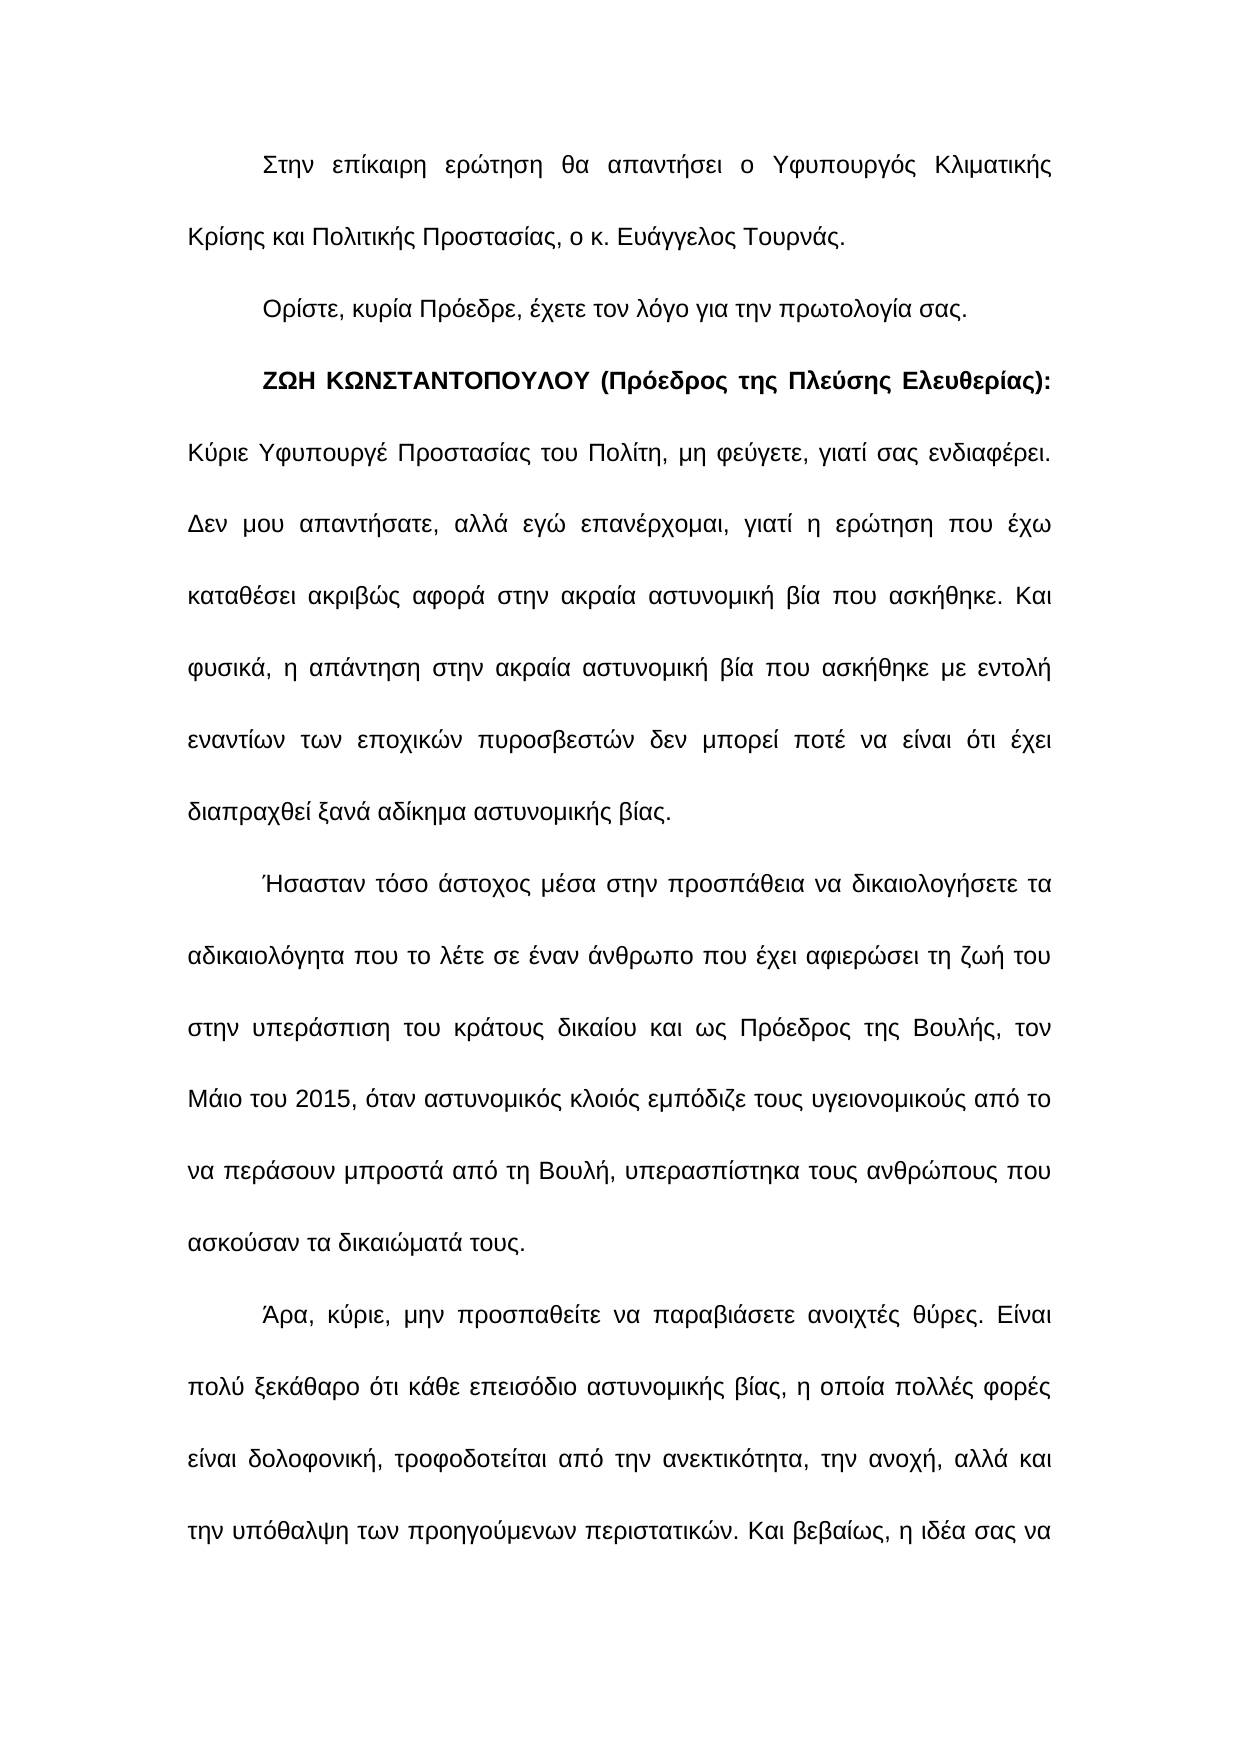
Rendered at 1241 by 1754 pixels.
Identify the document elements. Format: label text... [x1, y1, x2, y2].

text ΖΩΗ ΚΩΝΣΤΑΝΤΟΠΟΥΛΟΥ (Πρόεδρος της Πλεύσης Ελευθερίας): Κύριε Υφυπουργέ Προστασίας του Πολίτη, μη φεύγετε, γιατί σας ενδιαφέρει. Δεν μου απαντήσατε, αλλά εγώ επανέρχομαι, γιατί η ερώτηση που έχω καταθέσει ακριβώς αφορά στην ακραία αστυνομική βία που ασκήθηκε. Και φυσικά, η απάντηση στην ακραία αστυνομική βία που ασκήθηκε με εντολή εναντίων των εποχικών πυροσβεστών δεν μπορεί ποτέ να είναι ότι έχει διαπραχθεί ξανά αδίκημα αστυνομικής βίας. [187, 366, 1053, 826]
text Ήσασταν τόσο άστοχος μέσα στην προσπάθεια να δικαιολογήσετε τα αδικαιολόγητα που το λέτε σε έναν άνθρωπο που έχει αφιερώσει τη ζωή του στην υπεράσπιση του κράτους δικαίου και ως Πρόεδρος της Βουλής, τον Μάιο του 2015, όταν αστυνομικός κλοιός εμπόδιζε τους υγειονομικούς από το να περάσουν μπροστά από τη Βουλή, υπερασπίστηκα τους ανθρώπους που ασκούσαν τα δικαιώματά τους. [187, 869, 1053, 1257]
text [187, 1300, 1053, 1544]
text Στην επίκαιρη ερώτηση θα απαντήσει ο Υφυπουργός Κλιματικής Κρίσης και Πολιτικής Προστασίας, ο κ. Ευάγγελος Τουρνάς. [187, 150, 1053, 251]
text Ορίστε, κυρία Πρόεδρε, έχετε τον λόγο για την πρωτολογία σας. [187, 294, 1053, 322]
